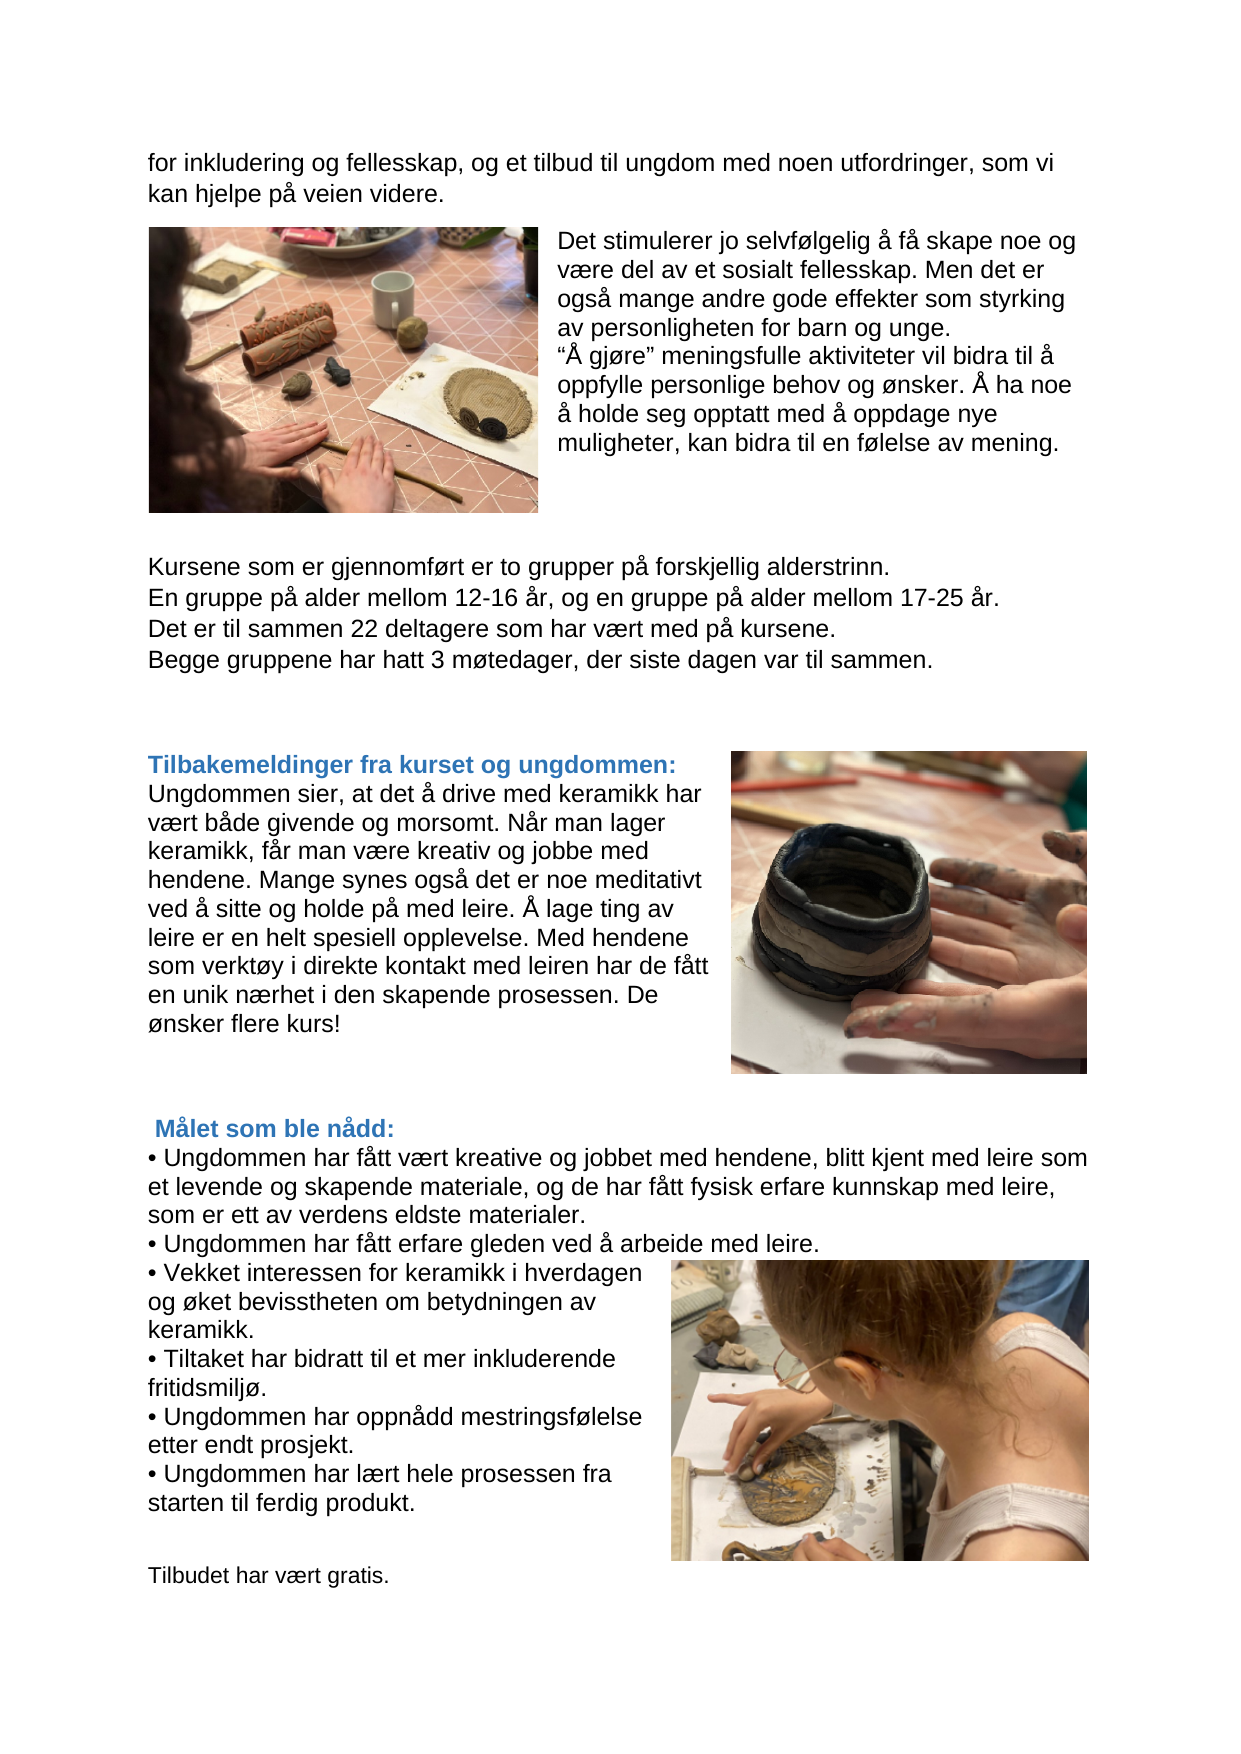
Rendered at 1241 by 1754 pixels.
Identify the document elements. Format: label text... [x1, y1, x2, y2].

text Ungdommen sier, at det å drive med keramikk har vært både givende og morsomt. Når man lager keramikk, får man være kreativ og jobbe med hendene. Mange synes også det er noe meditativt ved å sitte og holde på med leire. Å lage ting av leire er en helt spesiell opplevelse. Med hendene som verktøy i direkte kontakt med leiren har de fått en unik nærhet i den skapende prosessen. De ønsker flere kurs! [148, 779, 731, 1038]
text Kursene som er gjennomført er to grupper på forskjellig alderstrinn. En gruppe på alder mellom 12-16 år, og en gruppe på alder mellom 17-25 år. Det er til sammen 22 deltagere som har vært med på kursene. Begge gruppene har hatt 3 møtedager, der siste dagen var til sammen. [148, 552, 1093, 674]
text Målet som ble nådd: • Ungdommen har fått vært kreative og jobbet med hendene, blitt kjent med leire som et levende og skapende materiale, og de har fått fysisk erfare kunnskap med leire, som er ett av verdens eldste materialer. • Ungdommen har fått erfare gleden ved å arbeide med leire. • Vekket interessen for keramikk i hverdagen og øket bevisstheten om betydningen av keramikk. [148, 1114, 1093, 1344]
text • Tiltaket har bidratt til et mer inkluderende fritidsmiljø. • Ungdommen har oppnådd mestringsfølelse etter endt prosjekt. • Ungdommen har lært hele prosessen fra starten til ferdig produkt. [148, 1344, 670, 1517]
picture [670, 1260, 1089, 1560]
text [148, 148, 1093, 207]
text Tilbudet har vært gratis. [148, 1562, 1093, 1588]
picture [147, 227, 538, 512]
text Tilbakemeldinger fra kurset og ungdommen: [148, 750, 1093, 779]
picture [731, 751, 1087, 1074]
